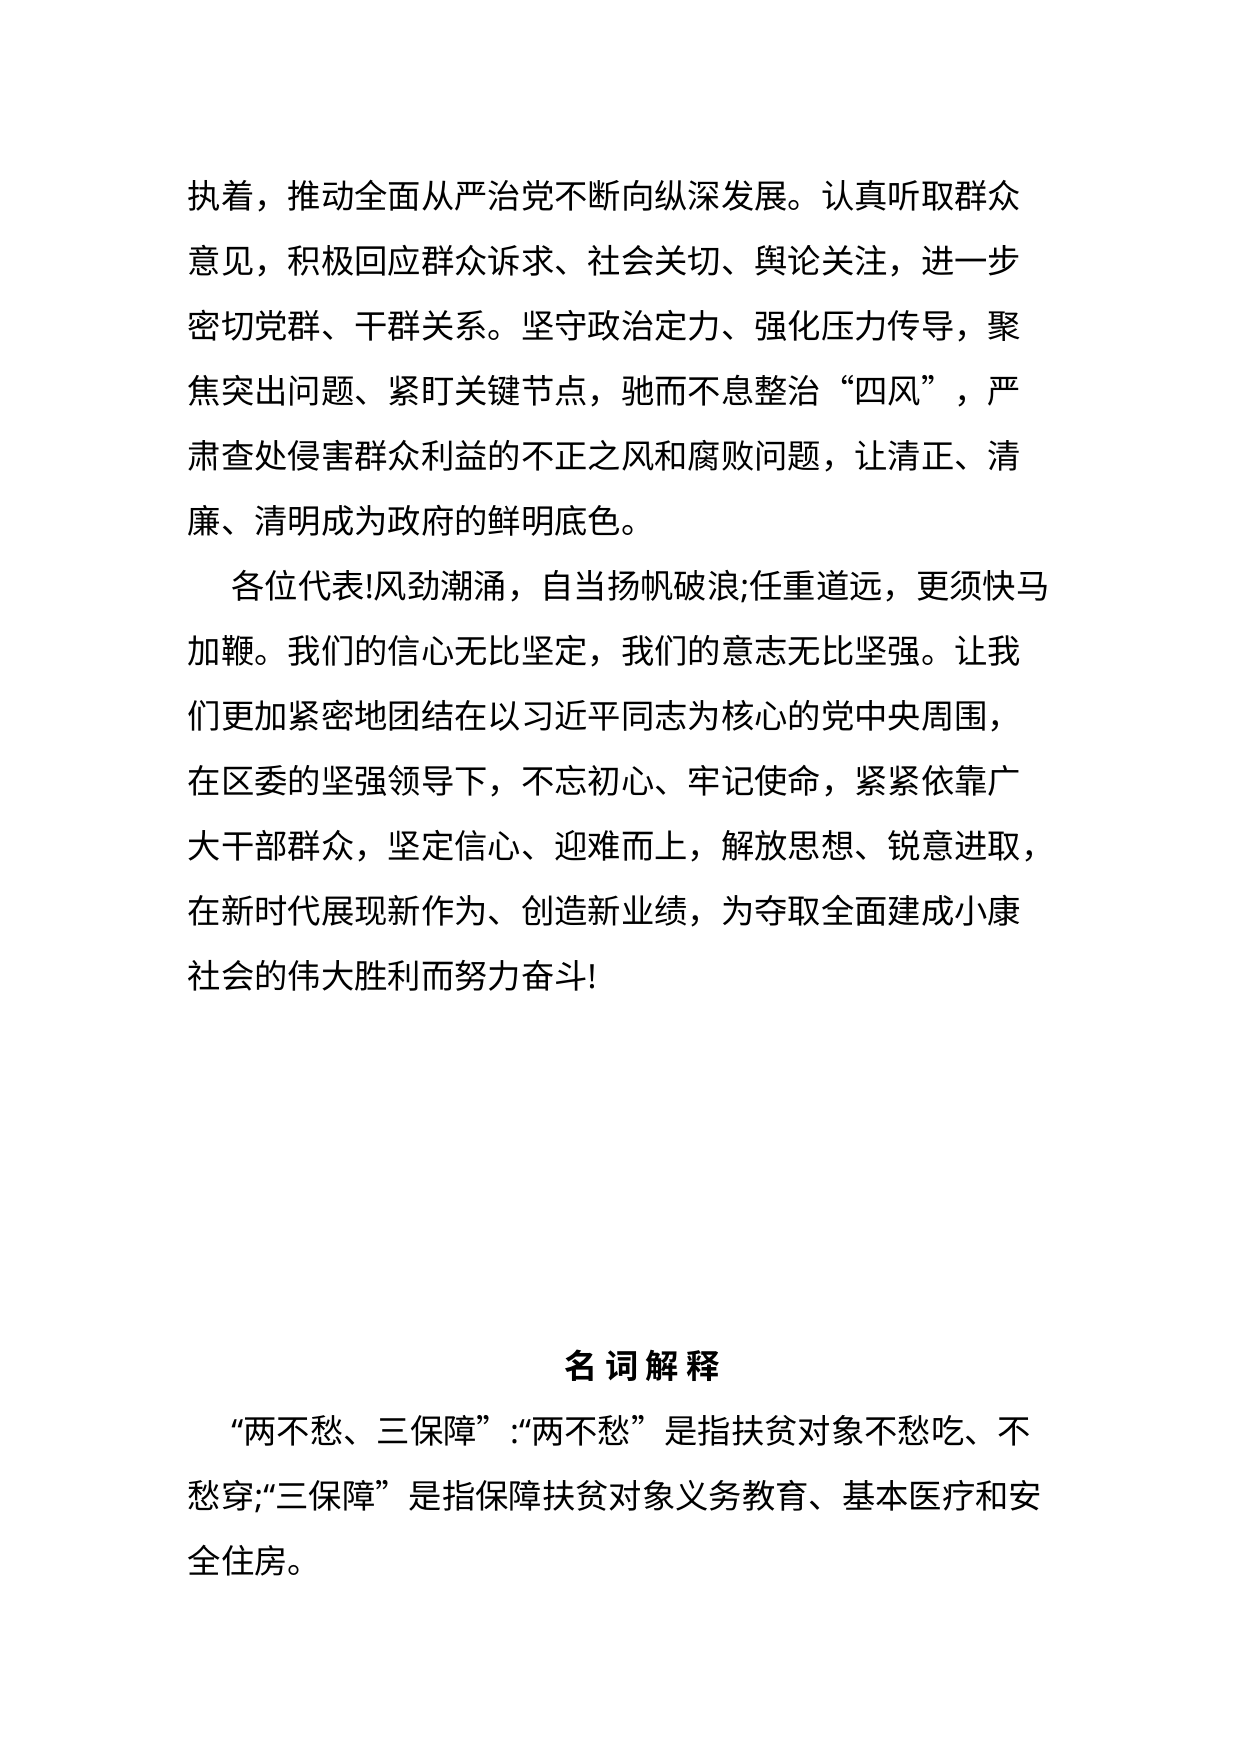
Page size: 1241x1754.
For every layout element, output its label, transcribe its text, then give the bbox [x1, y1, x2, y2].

text 名 词 解 释 [187, 1332, 1053, 1397]
text 各位代表!风劲潮涌，自当扬帆破浪;任重道远，更须快马加鞭。我们的信心无比坚定，我们的意志无比坚强。让我们更加紧密地团结在以习近平同志为核心的党中央周围，在区委的坚强领导下，不忘初心、牢记使命，紧紧依靠广大干部群众，坚定信心、迎难而上，解放思想、锐意进取，在新时代展现新作为、创造新业绩，为夺取全面建成小康社会的伟大胜利而努力奋斗! [187, 552, 1053, 1007]
text “两不愁、三保障”:“两不愁”是指扶贫对象不愁吃、不愁穿;“三保障”是指保障扶贫对象义务教育、基本医疗和安全住房。 [187, 1397, 1053, 1592]
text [187, 162, 1053, 552]
